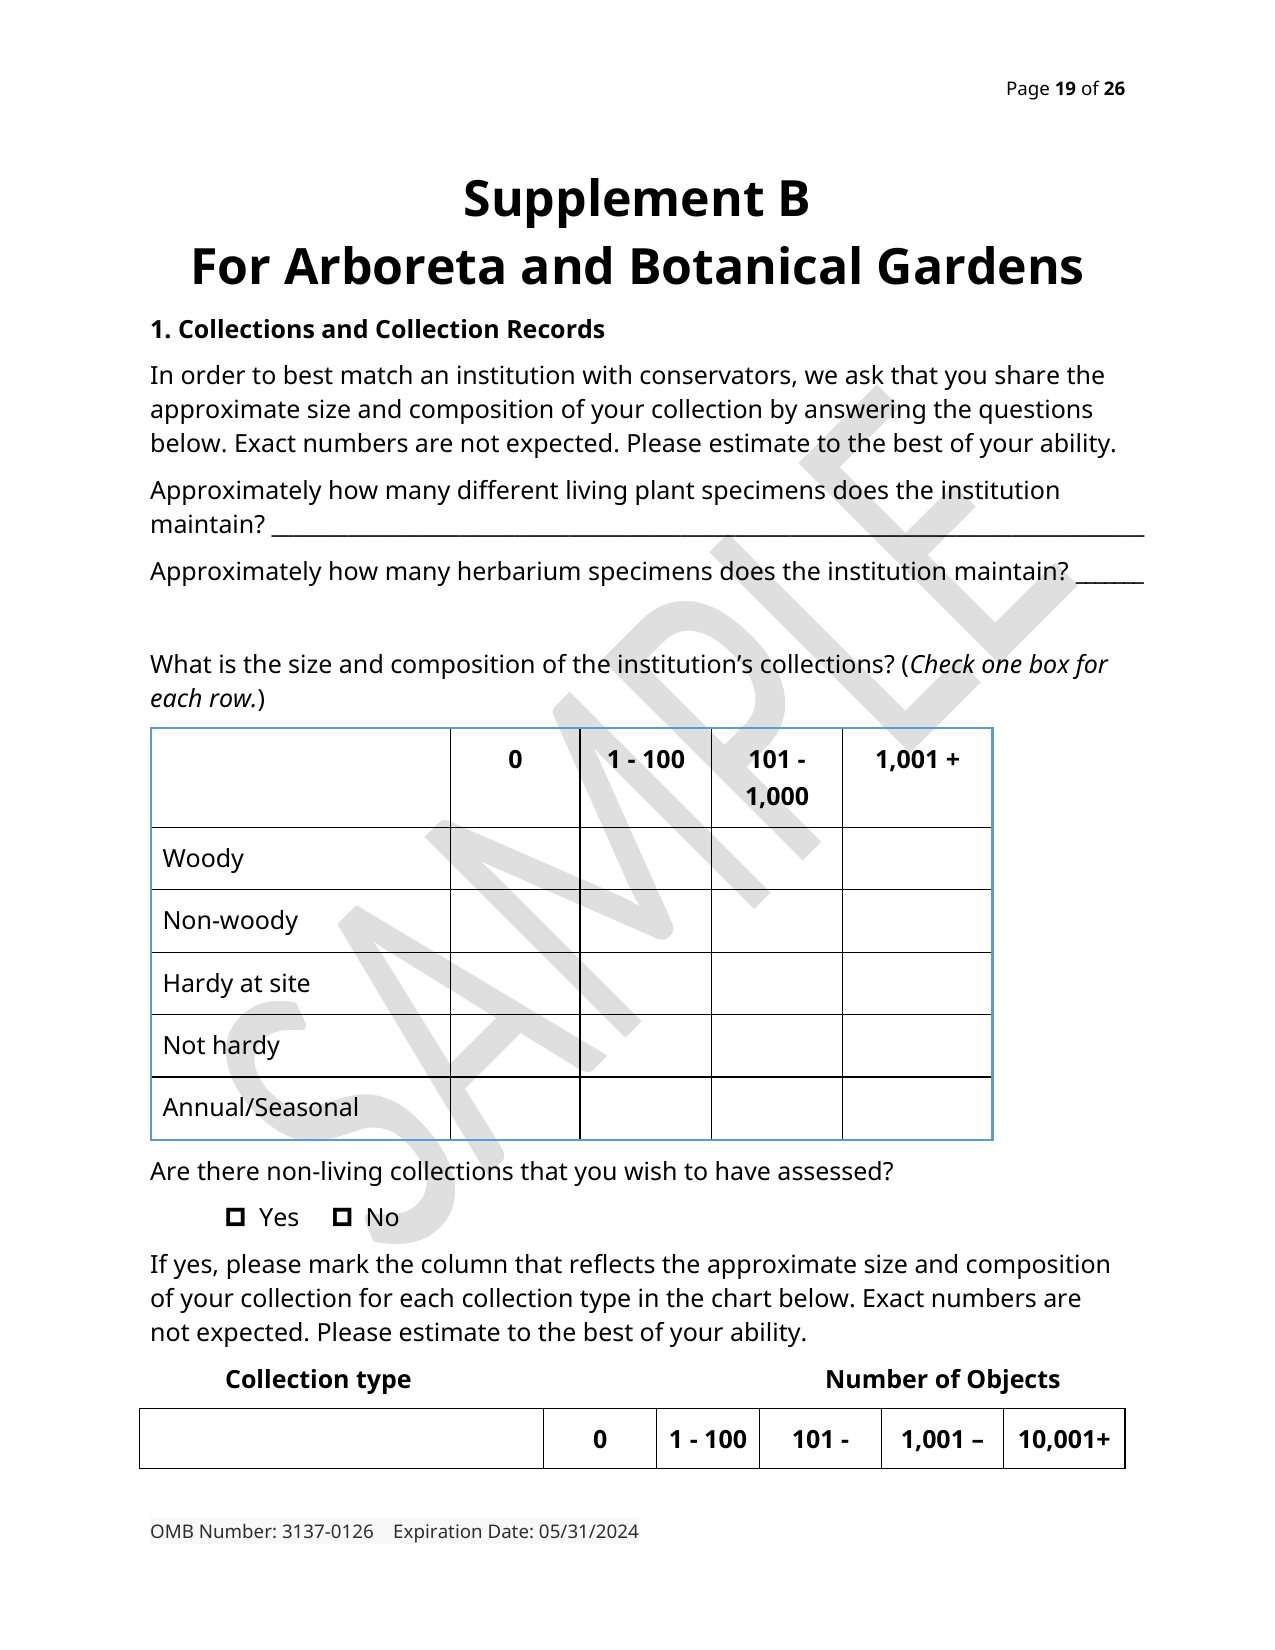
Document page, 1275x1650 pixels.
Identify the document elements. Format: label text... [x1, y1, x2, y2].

text Collection type Number of Objects [150, 1361, 1125, 1395]
text Are there non-living collections that you wish to have assessed? [150, 1153, 1125, 1187]
table_header 101 - 1,000 [760, 1409, 881, 1468]
table_cell [843, 953, 991, 1014]
table_cell [451, 828, 579, 889]
table_header [140, 1409, 543, 1468]
table_cell [451, 890, 579, 952]
table_header 10,001+ [1004, 1409, 1124, 1468]
table_cell [843, 890, 991, 952]
table_cell [581, 828, 711, 889]
text Approximately how many different living plant specimens does the institution maintain? [150, 472, 1125, 541]
table_cell [712, 1015, 842, 1076]
text 1. Collections and Collection Records [150, 311, 1125, 345]
table_header [152, 729, 450, 827]
text What is the size and composition of the institution’s collections? (Check one box for each row.) [150, 646, 1125, 714]
table_cell [712, 890, 842, 952]
text 🞐 Yes 🞐 No [150, 1200, 1125, 1234]
table_cell [581, 890, 711, 952]
text If yes, please mark the column that reflects the approximate size and composition of your collection for each collection type in the chart below. Exact numbers are not expected. Please estimate to the best of your ability. [150, 1247, 1125, 1349]
table_header 101 - 1,000 [712, 729, 842, 827]
table_cell [712, 828, 842, 889]
text Approximately how many herbarium specimens does the institution maintain? [150, 553, 1125, 587]
table_header 1,001 – 10,000 [882, 1409, 1003, 1468]
table_cell [451, 953, 579, 1014]
table_header 0 [544, 1409, 656, 1468]
table_cell [451, 1078, 579, 1139]
table_cell [581, 953, 711, 1014]
table_cell Annual/Seasonal [152, 1078, 450, 1139]
table_cell [843, 1015, 991, 1076]
table_cell [451, 1015, 579, 1076]
table_cell [712, 1078, 842, 1139]
table_cell [712, 953, 842, 1014]
table_header 1 - 100 [657, 1409, 759, 1468]
table_cell [843, 828, 991, 889]
table_cell [581, 1015, 711, 1076]
text In order to best match an institution with conservators, we ask that you share the approximate size and composition of your collection by answering the questions below. Exact numbers are not expected. Please estimate to the best of your ability. [150, 358, 1125, 460]
table_header 1,001 + [843, 729, 991, 827]
table_cell Non-woody [152, 890, 450, 952]
table_cell [843, 1078, 991, 1139]
table_cell [581, 1078, 711, 1139]
text Supplement B For Arboreta and Botanical Gardens [150, 162, 1125, 299]
table_header 1 - 100 [581, 729, 711, 827]
table_cell Not hardy [152, 1015, 450, 1076]
table_cell Woody [152, 828, 450, 889]
table_header 0 [451, 729, 579, 827]
table_cell Hardy at site [152, 953, 450, 1014]
